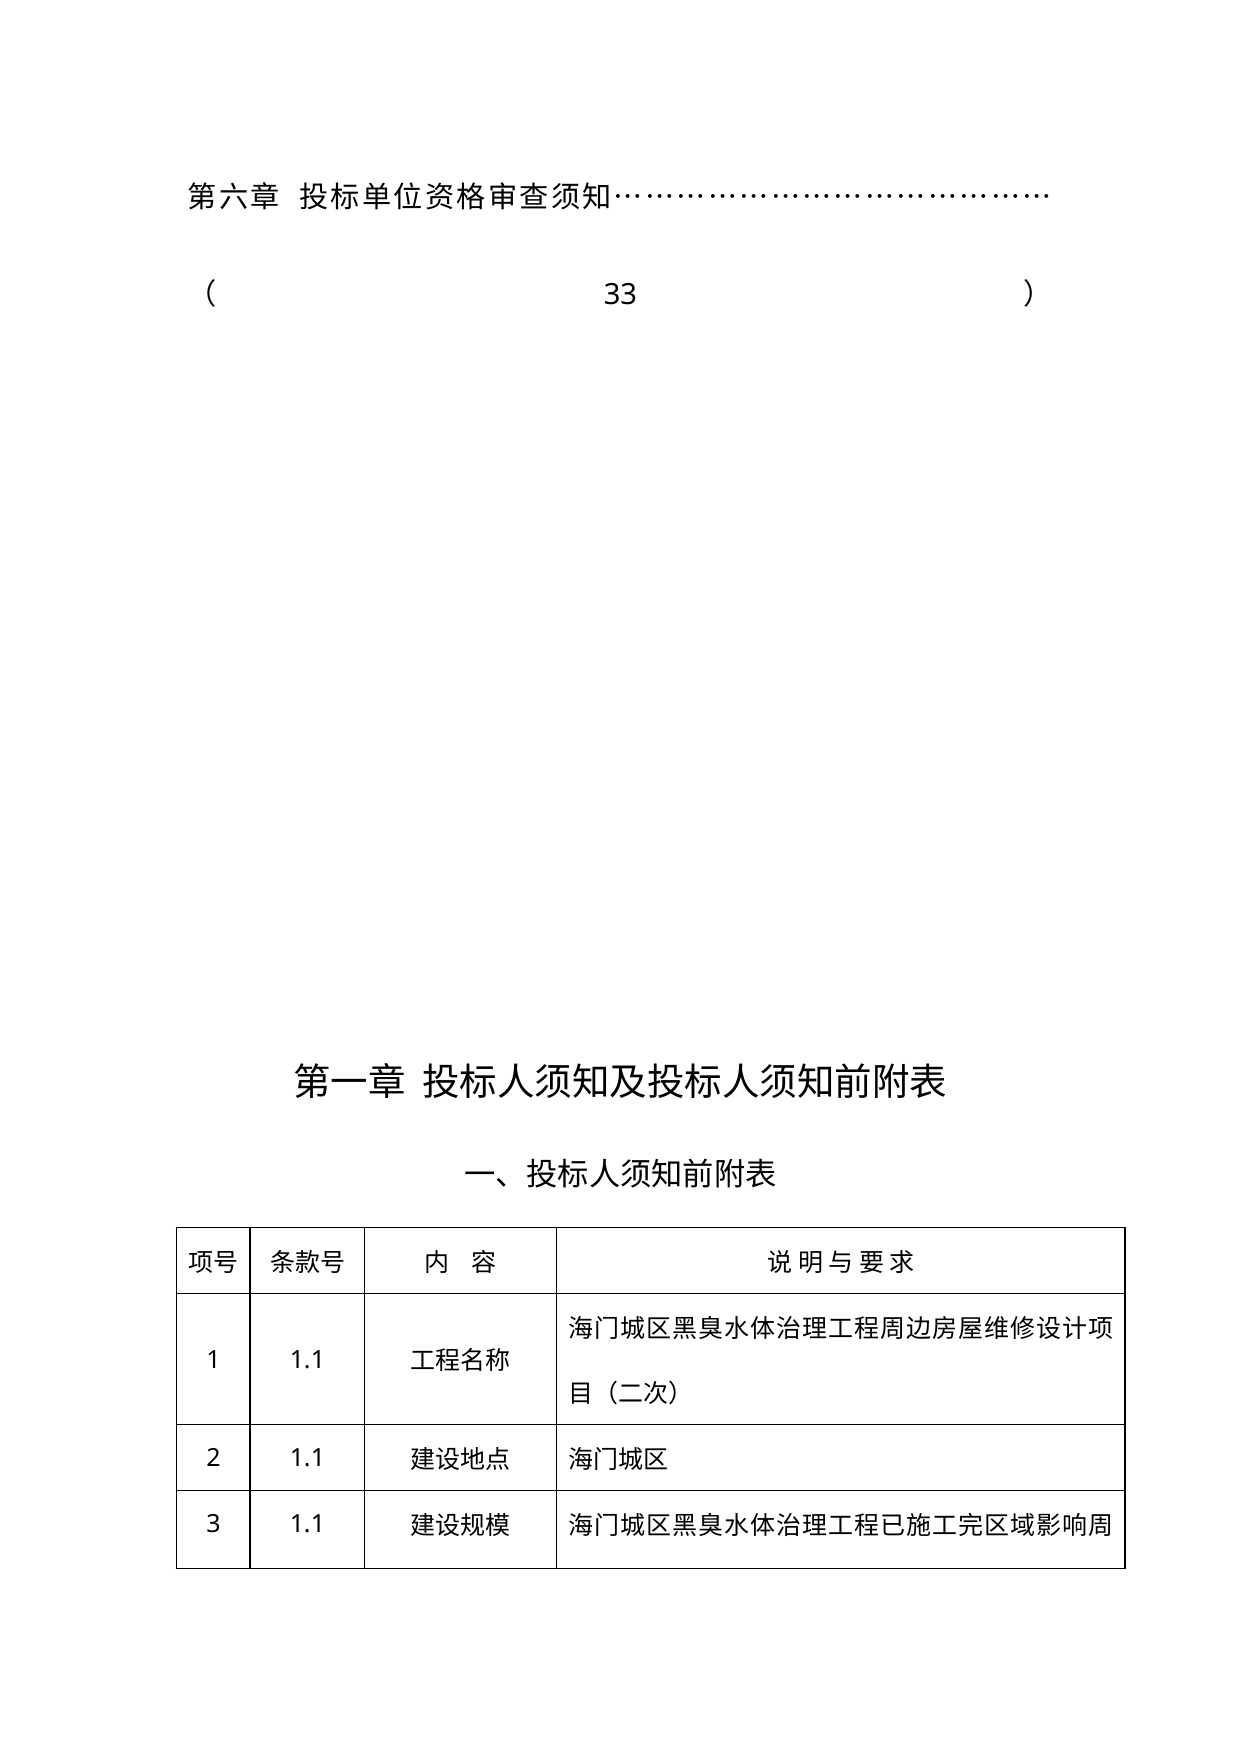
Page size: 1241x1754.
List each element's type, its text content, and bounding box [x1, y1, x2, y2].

text 一、投标人须知前附表 [187, 1139, 1053, 1204]
table_cell 海门城区 [557, 1425, 1124, 1490]
table_cell 1.1 [251, 1425, 364, 1490]
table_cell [557, 1491, 1124, 1568]
table_cell 工程名称 [365, 1294, 556, 1424]
table_cell 2 [177, 1425, 249, 1490]
table_cell 建设地点 [365, 1425, 556, 1490]
table_header 项号 [177, 1228, 249, 1293]
text 第六章 投标单位资格审查须知……………………………………（33） [187, 162, 1053, 324]
table_cell 1.1 [251, 1294, 364, 1424]
text 第一章 投标人须知及投标人须知前附表 [187, 1047, 1053, 1112]
table_cell 1 [177, 1294, 249, 1424]
table_cell 3 [177, 1491, 249, 1568]
table_cell 建设规模 [365, 1491, 556, 1568]
table_header 内 容 [365, 1228, 556, 1293]
table_header 条款号 [251, 1228, 364, 1293]
table_header 说 明 与 要 求 [557, 1228, 1124, 1293]
table_cell 1.1 [251, 1491, 364, 1568]
table_cell 海门城区黑臭水体治理工程周边房屋维修设计项目（二次） [557, 1294, 1124, 1424]
